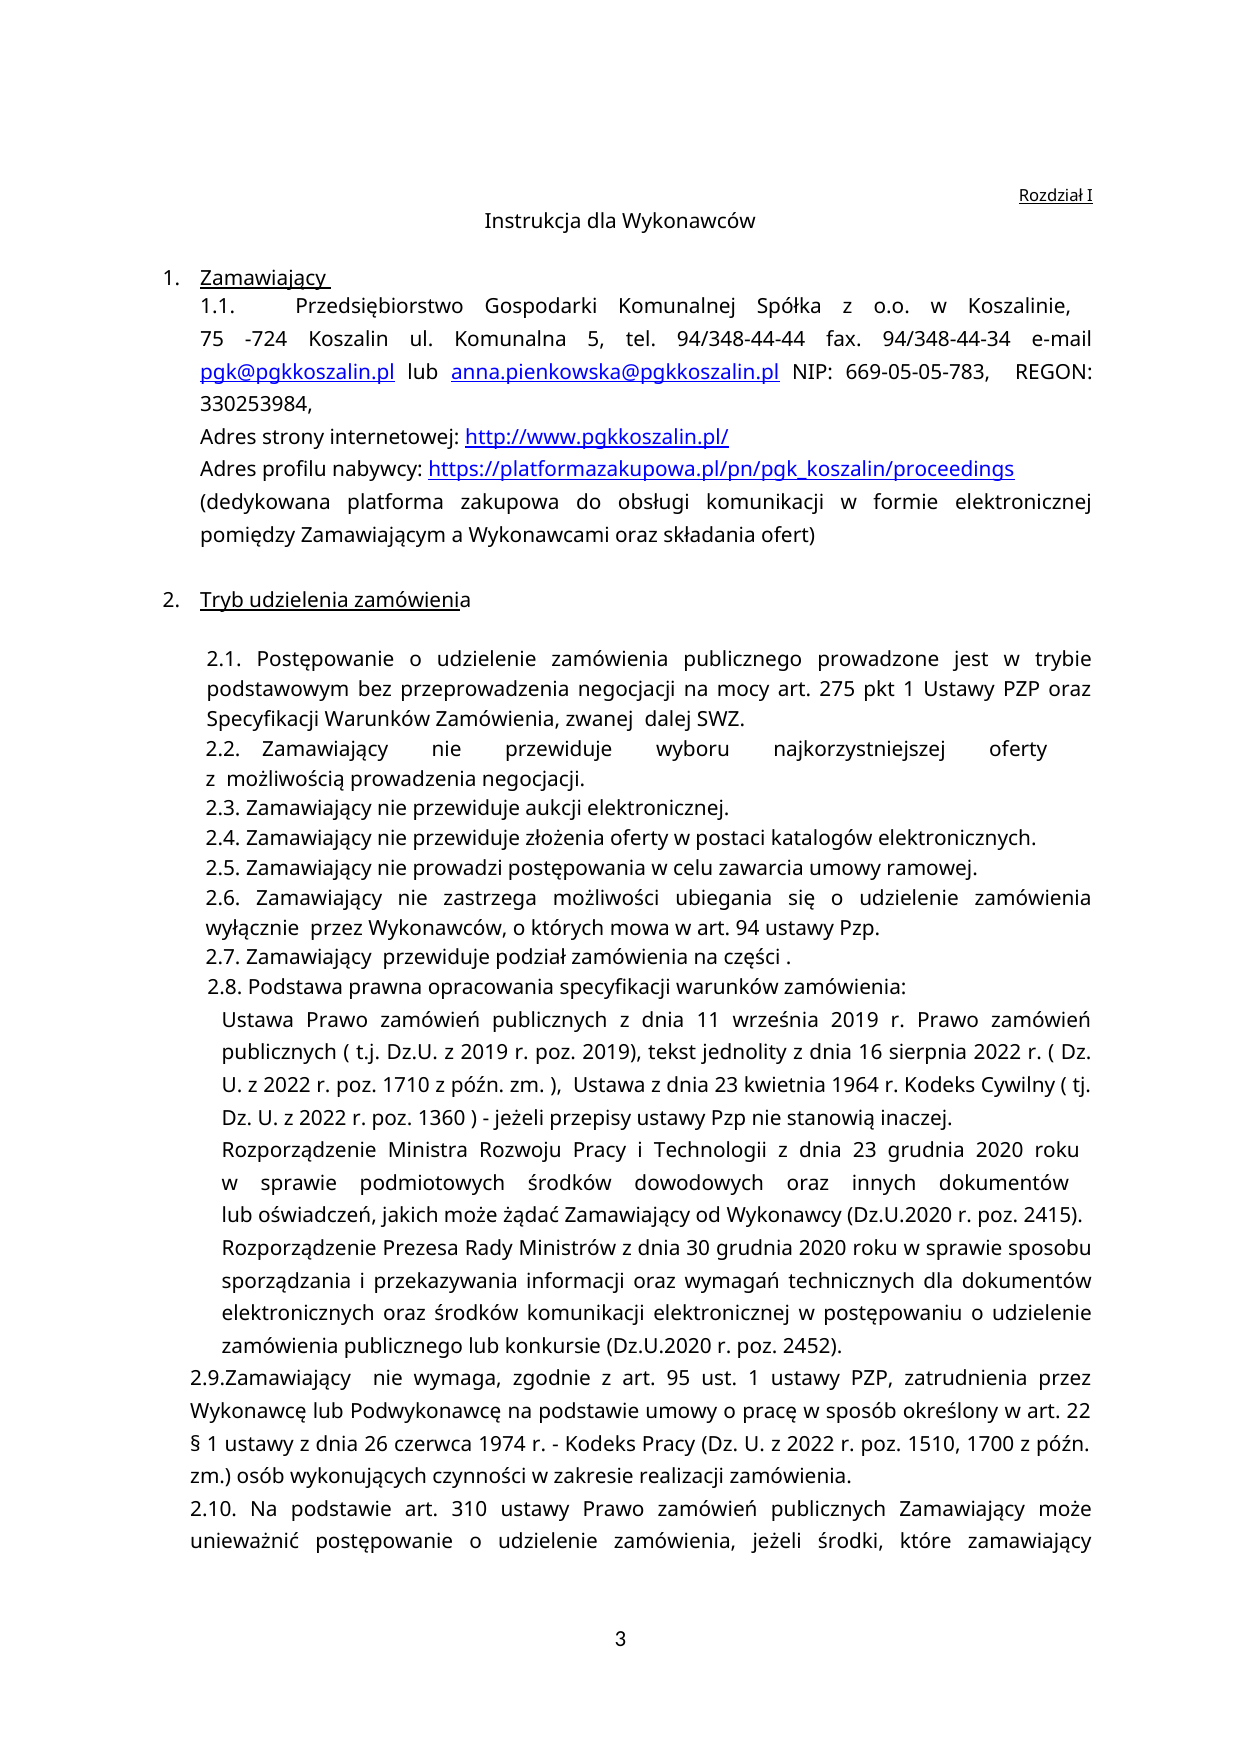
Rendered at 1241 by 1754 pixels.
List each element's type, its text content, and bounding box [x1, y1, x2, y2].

text Rozporządzenie Ministra Rozwoju Pracy i Technologii z dnia 23 grudnia 2020 roku w sprawie podmiotowych środków dowodowych oraz innych dokumentów lub oświadczeń, jakich może żądać Zamawiający od Wykonawcy (Dz.U.2020 r. poz. 2415). [221, 1135, 1093, 1229]
text 2.9.Zamawiający nie wymaga, zgodnie z art. 95 ust. 1 ustawy PZP, zatrudnienia przez Wykonawcę lub Podwykonawcę na podstawie umowy o pracę w sposób określony w art. 22 § 1 ustawy z dnia 26 czerwca 1974 r. - Kodeks Pracy (Dz. U. z 2022 r. poz. 1510, 1700 z późn. zm.) osób wykonujących czynności w zakresie realizacji zamówienia. [190, 1363, 1093, 1490]
text Rozdział I [148, 183, 1093, 206]
text 2.4. Zamawiający nie przewiduje złożenia oferty w postaci katalogów elektronicznych. [205, 823, 1093, 852]
text Adres strony internetowej: http://www.pgkkoszalin.pl/ [200, 422, 1093, 450]
text Ustawa Prawo zamówień publicznych z dnia 11 września 2019 r. Prawo zamówień publicznych ( t.j. Dz.U. z 2019 r. poz. 2019), tekst jednolity z dnia 16 sierpnia 2022 r. ( Dz. U. z 2022 r. poz. 1710 z późn. zm. ), Ustawa z dnia 23 kwietnia 1964 r. Kodeks Cywilny ( tj. Dz. U. z 2022 r. poz. 1360 ) - jeżeli przepisy ustawy Pzp nie stanowią inaczej. [221, 1005, 1093, 1131]
text (dedykowana platforma zakupowa do obsługi komunikacji w formie elektronicznej pomiędzy Zamawiającym a Wykonawcami oraz składania ofert) [200, 487, 1093, 548]
text 2.2. Zamawiający nie przewiduje wyboru najkorzystniejszej oferty z możliwością prowadzenia negocjacji. [205, 734, 1093, 792]
text 1.1. Przedsiębiorstwo Gospodarki Komunalnej Spółka z o.o. w Koszalinie, 75 -724 Koszalin ul. Komunalna 5, tel. 94/348-44-44 fax. 94/348-44-34 e-mail pgk@pgkkoszalin.pl lub anna.pienkowska@pgkkoszalin.pl NIP: 669-05-05-783, REGON: 330253984, [200, 292, 1093, 418]
text Adres profilu nabywcy: https://platformazakupowa.pl/pn/pgk_koszalin/proceedings [200, 454, 1093, 483]
text 2.7. Zamawiający przewiduje podział zamówienia na części . [205, 942, 1093, 971]
list Tryb udzielenia zamówienia [162, 585, 1093, 613]
text 2.5. Zamawiający nie prowadzi postępowania w celu zawarcia umowy ramowej. [205, 853, 1093, 882]
text 2.6. Zamawiający nie zastrzega możliwości ubiegania się o udzielenie zamówienia wyłącznie przez Wykonawców, o których mowa w art. 94 ustawy Pzp. [205, 883, 1093, 941]
text 2.3. Zamawiający nie przewiduje aukcji elektronicznej. [205, 793, 1093, 822]
text Instrukcja dla Wykonawców [148, 206, 1093, 235]
list Zamawiający [162, 263, 1093, 292]
text 2.1. Postępowanie o udzielenie zamówienia publicznego prowadzone jest w trybie podstawowym bez przeprowadzenia negocjacji na mocy art. 275 pkt 1 Ustawy PZP oraz Specyfikacji Warunków Zamówienia, zwanej dalej SWZ. [206, 615, 1093, 733]
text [190, 1494, 1093, 1555]
text 2.8. Podstawa prawna opracowania specyfikacji warunków zamówienia: [148, 972, 1093, 1001]
text Rozporządzenie Prezesa Rady Ministrów z dnia 30 grudnia 2020 roku w sprawie sposobu sporządzania i przekazywania informacji oraz wymagań technicznych dla dokumentów elektronicznych oraz środków komunikacji elektronicznej w postępowaniu o udzielenie zamówienia publicznego lub konkursie (Dz.U.2020 r. poz. 2452). [221, 1233, 1093, 1359]
